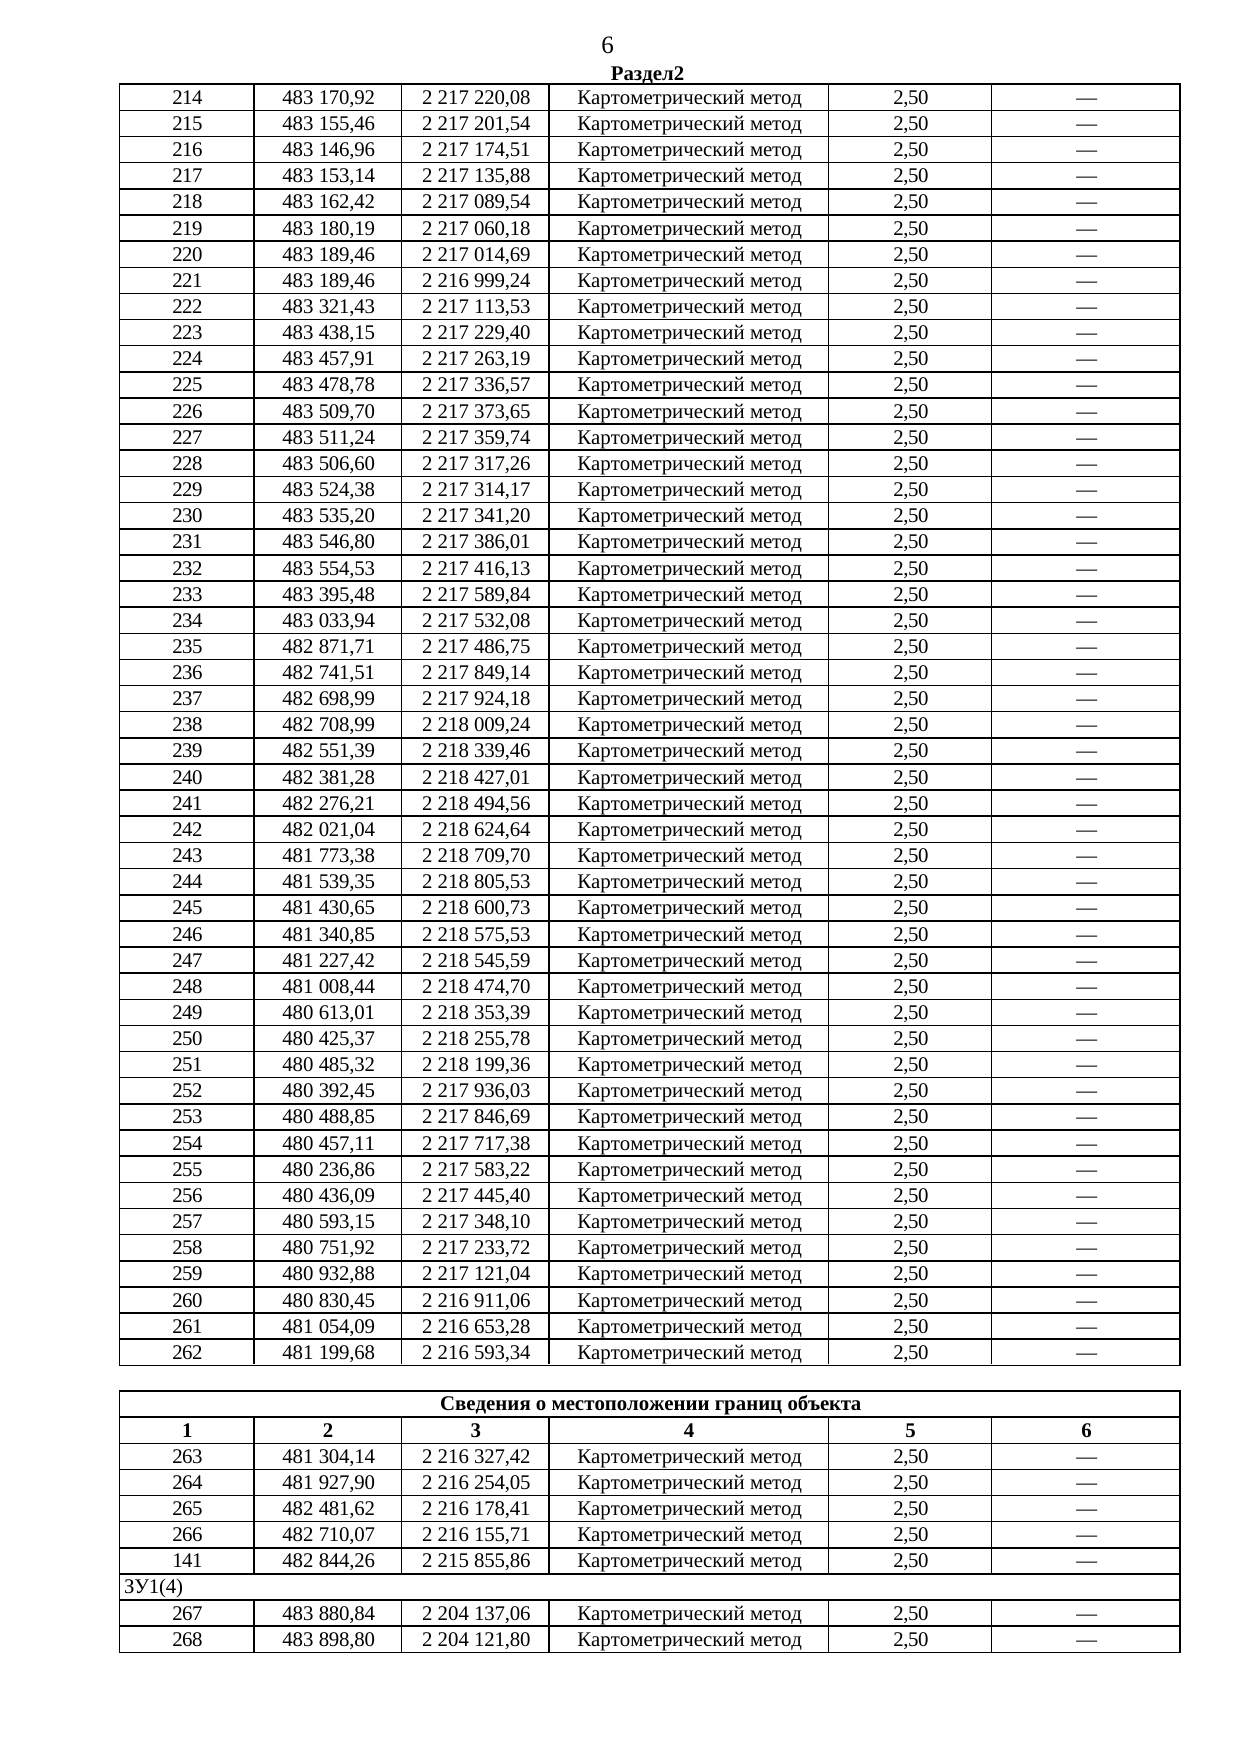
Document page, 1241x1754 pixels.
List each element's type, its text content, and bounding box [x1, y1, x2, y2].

table_cell — [992, 530, 1179, 554]
table_cell 215 [120, 111, 253, 136]
table_cell 2,50 [829, 294, 991, 319]
table_cell 2 217 846,69 [402, 1105, 548, 1129]
table_cell 482 698,99 [255, 686, 401, 711]
table_cell 482 844,26 [255, 1549, 401, 1573]
table_cell 481 227,42 [255, 948, 401, 972]
table_cell Картометрический метод [550, 1105, 828, 1129]
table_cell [550, 1601, 828, 1625]
table_cell 2 216 999,24 [402, 268, 548, 292]
table_cell Картометрический метод [550, 712, 828, 737]
table_cell 483 162,42 [255, 190, 401, 214]
table_cell 2,50 [829, 111, 991, 136]
table_cell 2,50 [829, 556, 991, 580]
table_cell Картометрический метод [550, 1470, 828, 1495]
table_cell 2,50 [829, 1131, 991, 1155]
table_cell 483 180,19 [255, 216, 401, 240]
table_cell 2,50 [829, 869, 991, 894]
table_cell 2 218 575,53 [402, 922, 548, 946]
table_cell ЗУ1(4) [120, 1575, 1179, 1599]
table_cell 262 [120, 1340, 253, 1364]
table_cell 480 457,11 [255, 1131, 401, 1155]
table_cell 2 218 427,01 [402, 765, 548, 789]
table_cell 2,50 [829, 477, 991, 502]
table_cell — [992, 1549, 1179, 1573]
table_cell 483 395,48 [255, 582, 401, 606]
table_cell 2,50 [829, 1183, 991, 1208]
table_cell — [992, 373, 1179, 397]
table_cell 218 [120, 190, 253, 214]
table_cell 231 [120, 530, 253, 554]
table_cell — [992, 948, 1179, 972]
table_cell Картометрический метод [550, 242, 828, 266]
table_cell 2 217 416,13 [402, 556, 548, 580]
table_cell — [992, 1105, 1179, 1129]
table_cell 2 217 936,03 [402, 1078, 548, 1103]
table_cell 2 217 532,08 [402, 608, 548, 632]
table_cell — [992, 1314, 1179, 1338]
table_cell 2,50 [829, 1549, 991, 1573]
table_cell 481 304,14 [255, 1444, 401, 1468]
table_cell 483 509,70 [255, 399, 401, 423]
table_cell 2 216 155,71 [402, 1522, 548, 1547]
table_cell 2 216 327,42 [402, 1444, 548, 1468]
table_cell — [992, 1209, 1179, 1234]
table_cell Картометрический метод [550, 1026, 828, 1051]
table_cell 268 [120, 1627, 253, 1652]
table_cell 2 216 653,28 [402, 1314, 548, 1338]
table_cell 230 [120, 503, 253, 528]
table_cell Картометрический метод [550, 582, 828, 606]
table_cell — [992, 111, 1179, 136]
table_cell — [992, 896, 1179, 920]
table_cell 236 [120, 660, 253, 685]
table_cell 2,50 [829, 137, 991, 162]
table_cell 254 [120, 1131, 253, 1155]
table_cell Картометрический метод [550, 503, 828, 528]
table_cell 2 217 317,26 [402, 451, 548, 476]
table_cell Картометрический метод [550, 686, 828, 711]
table_cell 2,50 [829, 85, 991, 109]
table_cell 2 217 717,38 [402, 1131, 548, 1155]
table_cell Картометрический метод [550, 896, 828, 920]
table_cell 2 217 849,14 [402, 660, 548, 685]
table_cell 2 218 339,46 [402, 739, 548, 763]
table_cell 2 218 624,64 [402, 817, 548, 842]
table_cell 481 199,68 [255, 1340, 401, 1364]
table_cell 6 [992, 1418, 1179, 1442]
table_cell 2,50 [829, 190, 991, 214]
table_cell — [992, 1444, 1179, 1468]
table_cell 266 [120, 1522, 253, 1547]
table_cell 227 [120, 425, 253, 449]
table_cell 2 204 137,06 [402, 1601, 548, 1625]
table_cell 483 146,96 [255, 137, 401, 162]
table_cell 2 217 113,53 [402, 294, 548, 319]
table_cell 2,50 [829, 739, 991, 763]
table_cell 480 485,32 [255, 1052, 401, 1077]
table_cell 482 381,28 [255, 765, 401, 789]
table_cell — [992, 425, 1179, 449]
table_cell 239 [120, 739, 253, 763]
table_cell 255 [120, 1157, 253, 1181]
table_cell Картометрический метод [550, 608, 828, 632]
table_cell 2,50 [829, 1470, 991, 1495]
table_cell 481 773,38 [255, 843, 401, 868]
table_cell 480 488,85 [255, 1105, 401, 1129]
table_cell 482 741,51 [255, 660, 401, 685]
table_cell 226 [120, 399, 253, 423]
table_cell — [992, 1235, 1179, 1260]
table_cell Картометрический метод [550, 556, 828, 580]
table_cell — [992, 1026, 1179, 1051]
table_cell 2 216 178,41 [402, 1496, 548, 1521]
table_cell 2 218 805,53 [402, 869, 548, 894]
table_cell Картометрический метод [550, 1314, 828, 1338]
table_cell 483 898,80 [255, 1627, 401, 1652]
table_cell 480 436,09 [255, 1183, 401, 1208]
table_cell 3 [402, 1418, 548, 1442]
table_cell 482 276,21 [255, 791, 401, 815]
table_cell 2 217 486,75 [402, 634, 548, 658]
table_cell 2,50 [829, 1078, 991, 1103]
table_cell 267 [120, 1601, 253, 1625]
table_cell 2 217 348,10 [402, 1209, 548, 1234]
table_cell 2,50 [829, 425, 991, 449]
table_cell Картометрический метод [550, 425, 828, 449]
table_cell 235 [120, 634, 253, 658]
table_cell 2 216 254,05 [402, 1470, 548, 1495]
table_cell Картометрический метод [550, 399, 828, 423]
table_cell 224 [120, 346, 253, 371]
table_cell Картометрический метод [550, 1209, 828, 1234]
table_cell 2 217 220,08 [402, 85, 548, 109]
table_cell Картометрический метод [550, 1444, 828, 1468]
table_cell — [992, 1052, 1179, 1077]
table_cell 219 [120, 216, 253, 240]
table_cell 2,50 [829, 399, 991, 423]
table_cell — [992, 1262, 1179, 1286]
table_cell 256 [120, 1183, 253, 1208]
table_cell — [992, 660, 1179, 685]
table_cell 2 218 199,36 [402, 1052, 548, 1077]
table_header Сведения о местоположении границ объекта [120, 1392, 1179, 1416]
table_cell 261 [120, 1314, 253, 1338]
table_cell Картометрический метод [550, 1288, 828, 1312]
table_cell 216 [120, 137, 253, 162]
table_cell Картометрический метод [550, 294, 828, 319]
table_cell 259 [120, 1262, 253, 1286]
table_cell 483 506,60 [255, 451, 401, 476]
table_cell 264 [120, 1470, 253, 1495]
table_cell — [992, 582, 1179, 606]
table_cell 483 554,53 [255, 556, 401, 580]
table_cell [550, 111, 828, 136]
table_cell 2,50 [829, 1601, 991, 1625]
table_cell 483 478,78 [255, 373, 401, 397]
table_cell 252 [120, 1078, 253, 1103]
table_cell — [992, 294, 1179, 319]
table_cell 225 [120, 373, 253, 397]
table_cell 4 [550, 1418, 828, 1442]
table_cell — [992, 451, 1179, 476]
table_cell 248 [120, 974, 253, 998]
table_cell 2 217 341,20 [402, 503, 548, 528]
table_cell — [992, 1131, 1179, 1155]
table_cell 2 217 089,54 [402, 190, 548, 214]
table_cell — [992, 1601, 1179, 1625]
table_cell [550, 137, 828, 162]
table_cell 482 708,99 [255, 712, 401, 737]
table_cell 2 217 445,40 [402, 1183, 548, 1208]
table_cell 482 021,04 [255, 817, 401, 842]
table_cell 2 217 386,01 [402, 530, 548, 554]
table_cell — [992, 634, 1179, 658]
table_cell 2,50 [829, 1262, 991, 1286]
table_cell 253 [120, 1105, 253, 1129]
table_cell 223 [120, 320, 253, 345]
table_cell 257 [120, 1209, 253, 1234]
table_cell — [992, 712, 1179, 737]
table_cell Картометрический метод [550, 1157, 828, 1181]
table_cell Картометрический метод [550, 1235, 828, 1260]
table_cell Картометрический метод [550, 1522, 828, 1547]
table_cell — [992, 346, 1179, 371]
table_cell — [992, 1000, 1179, 1024]
table_cell 2 218 474,70 [402, 974, 548, 998]
table_cell 222 [120, 294, 253, 319]
table_cell — [992, 686, 1179, 711]
table_cell — [992, 869, 1179, 894]
table_cell 480 751,92 [255, 1235, 401, 1260]
table_cell — [992, 608, 1179, 632]
table_cell 2 218 600,73 [402, 896, 548, 920]
table_cell Картометрический метод [550, 791, 828, 815]
table_cell 2,50 [829, 922, 991, 946]
table_cell 480 830,45 [255, 1288, 401, 1312]
table_cell Картометрический метод [550, 1078, 828, 1103]
table_cell Картометрический метод [550, 948, 828, 972]
table_cell 2,50 [829, 765, 991, 789]
table_cell 2 216 593,34 [402, 1340, 548, 1364]
table_cell 2 218 709,70 [402, 843, 548, 868]
table_cell 2,50 [829, 268, 991, 292]
table_cell 2,50 [829, 1340, 991, 1364]
table_cell — [992, 1470, 1179, 1495]
table_cell 483 153,14 [255, 163, 401, 188]
table_cell 2,50 [829, 1444, 991, 1468]
table_cell 480 425,37 [255, 1026, 401, 1051]
table_cell 2 216 911,06 [402, 1288, 548, 1312]
table_cell Картометрический метод [550, 1340, 828, 1364]
table_cell 2 204 121,80 [402, 1627, 548, 1652]
table_cell 221 [120, 268, 253, 292]
table_cell 240 [120, 765, 253, 789]
table_cell — [992, 974, 1179, 998]
table_cell 482 871,71 [255, 634, 401, 658]
table_cell 2,50 [829, 1627, 991, 1652]
table_cell Картометрический метод [550, 373, 828, 397]
table_cell — [992, 765, 1179, 789]
table_cell — [992, 399, 1179, 423]
table_cell 217 [120, 163, 253, 188]
table_cell 480 613,01 [255, 1000, 401, 1024]
table_cell 141 [120, 1549, 253, 1573]
table_cell — [992, 137, 1179, 162]
table_cell Картометрический метод [550, 974, 828, 998]
table_cell 2,50 [829, 320, 991, 345]
table_cell Картометрический метод [550, 1496, 828, 1521]
table_cell 483 457,91 [255, 346, 401, 371]
table_cell 229 [120, 477, 253, 502]
table_cell 2 217 014,69 [402, 242, 548, 266]
table_cell 265 [120, 1496, 253, 1521]
table_cell 2 [255, 1418, 401, 1442]
table_cell — [992, 843, 1179, 868]
table_cell 482 551,39 [255, 739, 401, 763]
table_cell 482 481,62 [255, 1496, 401, 1521]
table_cell 480 392,45 [255, 1078, 401, 1103]
table_cell 2 217 201,54 [402, 111, 548, 136]
table_cell 2,50 [829, 1522, 991, 1547]
table_cell 244 [120, 869, 253, 894]
table_cell 2,50 [829, 660, 991, 685]
table_cell 483 321,43 [255, 294, 401, 319]
table_cell Картометрический метод [550, 1262, 828, 1286]
table_cell 242 [120, 817, 253, 842]
table_cell — [992, 1340, 1179, 1364]
table_cell 2,50 [829, 346, 991, 371]
table_cell 2 217 359,74 [402, 425, 548, 449]
table_cell — [992, 791, 1179, 815]
table_cell 483 546,80 [255, 530, 401, 554]
table_cell Картометрический метод [550, 1549, 828, 1573]
table_cell — [992, 817, 1179, 842]
table_cell — [992, 739, 1179, 763]
table_cell Картометрический метод [550, 843, 828, 868]
table_cell 249 [120, 1000, 253, 1024]
table_cell — [992, 1157, 1179, 1181]
table_cell 2,50 [829, 373, 991, 397]
table_cell 480 593,15 [255, 1209, 401, 1234]
table_cell — [992, 268, 1179, 292]
table_cell 5 [829, 1418, 991, 1442]
table_cell — [992, 1496, 1179, 1521]
table_cell — [992, 1183, 1179, 1208]
table_cell 481 054,09 [255, 1314, 401, 1338]
table_cell 2 218 255,78 [402, 1026, 548, 1051]
table_cell 2 217 583,22 [402, 1157, 548, 1181]
table_cell Картометрический метод [550, 634, 828, 658]
table_cell — [992, 242, 1179, 266]
table_cell 483 189,46 [255, 268, 401, 292]
table_cell Картометрический метод [550, 530, 828, 554]
table_cell 2,50 [829, 163, 991, 188]
table_cell 238 [120, 712, 253, 737]
table_cell — [992, 922, 1179, 946]
table_cell 2,50 [829, 1288, 991, 1312]
table_cell 2 218 494,56 [402, 791, 548, 815]
table_cell — [992, 1522, 1179, 1547]
table_cell Картометрический метод [550, 1183, 828, 1208]
table_cell 483 155,46 [255, 111, 401, 136]
table_cell 480 236,86 [255, 1157, 401, 1181]
table_cell 483 524,38 [255, 477, 401, 502]
table_cell 2 217 263,19 [402, 346, 548, 371]
table_cell 481 927,90 [255, 1470, 401, 1495]
table_cell 483 170,92 [255, 85, 401, 109]
table_cell 241 [120, 791, 253, 815]
table_cell — [992, 320, 1179, 345]
table_cell 260 [120, 1288, 253, 1312]
table_cell 481 430,65 [255, 896, 401, 920]
table_cell — [992, 1288, 1179, 1312]
table_cell — [992, 163, 1179, 188]
table_cell 2 217 336,57 [402, 373, 548, 397]
table_cell 481 539,35 [255, 869, 401, 894]
table_cell 2,50 [829, 1314, 991, 1338]
table_cell 2,50 [829, 530, 991, 554]
table_cell Картометрический метод [550, 739, 828, 763]
table_cell 251 [120, 1052, 253, 1077]
table_cell 483 189,46 [255, 242, 401, 266]
table_cell 2,50 [829, 1235, 991, 1260]
table_cell 2,50 [829, 712, 991, 737]
table_cell 481 008,44 [255, 974, 401, 998]
table_cell 2,50 [829, 948, 991, 972]
table_cell 258 [120, 1235, 253, 1260]
table_cell 2 217 174,51 [402, 137, 548, 162]
table_cell 480 932,88 [255, 1262, 401, 1286]
table_cell 2 217 060,18 [402, 216, 548, 240]
table_cell 2,50 [829, 843, 991, 868]
table_cell Картометрический метод [550, 765, 828, 789]
table_cell 2 218 353,39 [402, 1000, 548, 1024]
table_cell 250 [120, 1026, 253, 1051]
table_cell 2,50 [829, 451, 991, 476]
table_cell 220 [120, 242, 253, 266]
table_cell — [992, 1078, 1179, 1103]
table_cell 2 217 229,40 [402, 320, 548, 345]
table_cell 2,50 [829, 686, 991, 711]
table_cell 483 880,84 [255, 1601, 401, 1625]
table_cell 2,50 [829, 791, 991, 815]
table_cell Картометрический метод [550, 163, 828, 188]
table_cell 483 535,20 [255, 503, 401, 528]
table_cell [550, 1627, 828, 1652]
table_cell 482 710,07 [255, 1522, 401, 1547]
table_cell 2 215 855,86 [402, 1549, 548, 1573]
table_cell 2,50 [829, 634, 991, 658]
table_cell 1 [120, 1418, 253, 1442]
table_cell 2,50 [829, 1209, 991, 1234]
table_cell 2 217 589,84 [402, 582, 548, 606]
table_cell 237 [120, 686, 253, 711]
table_cell Картометрический метод [550, 1131, 828, 1155]
table_cell 233 [120, 582, 253, 606]
table_cell 2,50 [829, 817, 991, 842]
table_cell 246 [120, 922, 253, 946]
table_cell 2,50 [829, 1026, 991, 1051]
table_cell Картометрический метод [550, 922, 828, 946]
table_cell Картометрический метод [550, 320, 828, 345]
table_cell 2,50 [829, 974, 991, 998]
table_cell 245 [120, 896, 253, 920]
table_cell — [992, 477, 1179, 502]
table_cell 2,50 [829, 608, 991, 632]
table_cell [550, 85, 828, 109]
table_cell Картометрический метод [550, 477, 828, 502]
table_cell 2 217 233,72 [402, 1235, 548, 1260]
table_cell 232 [120, 556, 253, 580]
table_cell 483 511,24 [255, 425, 401, 449]
table_cell Картометрический метод [550, 451, 828, 476]
table_cell Картометрический метод [550, 1052, 828, 1077]
table_cell 2 217 314,17 [402, 477, 548, 502]
table_cell Картометрический метод [550, 346, 828, 371]
table_cell 2,50 [829, 242, 991, 266]
table_cell 2,50 [829, 503, 991, 528]
table_cell — [992, 85, 1179, 109]
table_cell 2,50 [829, 1105, 991, 1129]
table_cell 483 438,15 [255, 320, 401, 345]
table_cell 2,50 [829, 582, 991, 606]
table_cell 247 [120, 948, 253, 972]
table_cell 2 217 121,04 [402, 1262, 548, 1286]
table_cell 483 033,94 [255, 608, 401, 632]
table_cell — [992, 503, 1179, 528]
table_cell — [992, 556, 1179, 580]
table_cell 2,50 [829, 1496, 991, 1521]
table_cell Картометрический метод [550, 268, 828, 292]
table_cell 2 217 135,88 [402, 163, 548, 188]
table_cell 2 217 373,65 [402, 399, 548, 423]
table_cell 2,50 [829, 216, 991, 240]
table_cell 243 [120, 843, 253, 868]
table_cell 2 218 009,24 [402, 712, 548, 737]
table_cell 481 340,85 [255, 922, 401, 946]
table_cell 228 [120, 451, 253, 476]
table_cell Картометрический метод [550, 817, 828, 842]
table_cell — [992, 1627, 1179, 1652]
table_cell 2,50 [829, 896, 991, 920]
table_cell Картометрический метод [550, 660, 828, 685]
table_cell 2,50 [829, 1052, 991, 1077]
table_cell Картометрический метод [550, 190, 828, 214]
table_cell Картометрический метод [550, 869, 828, 894]
table_cell Картометрический метод [550, 1000, 828, 1024]
table_cell 2 218 545,59 [402, 948, 548, 972]
table_cell Картометрический метод [550, 216, 828, 240]
table_cell — [992, 216, 1179, 240]
table_cell 2 217 924,18 [402, 686, 548, 711]
table_cell 263 [120, 1444, 253, 1468]
table_cell 2,50 [829, 1000, 991, 1024]
table_cell — [992, 190, 1179, 214]
table_cell 2,50 [829, 1157, 991, 1181]
table_cell 234 [120, 608, 253, 632]
table_cell 214 [120, 85, 253, 109]
